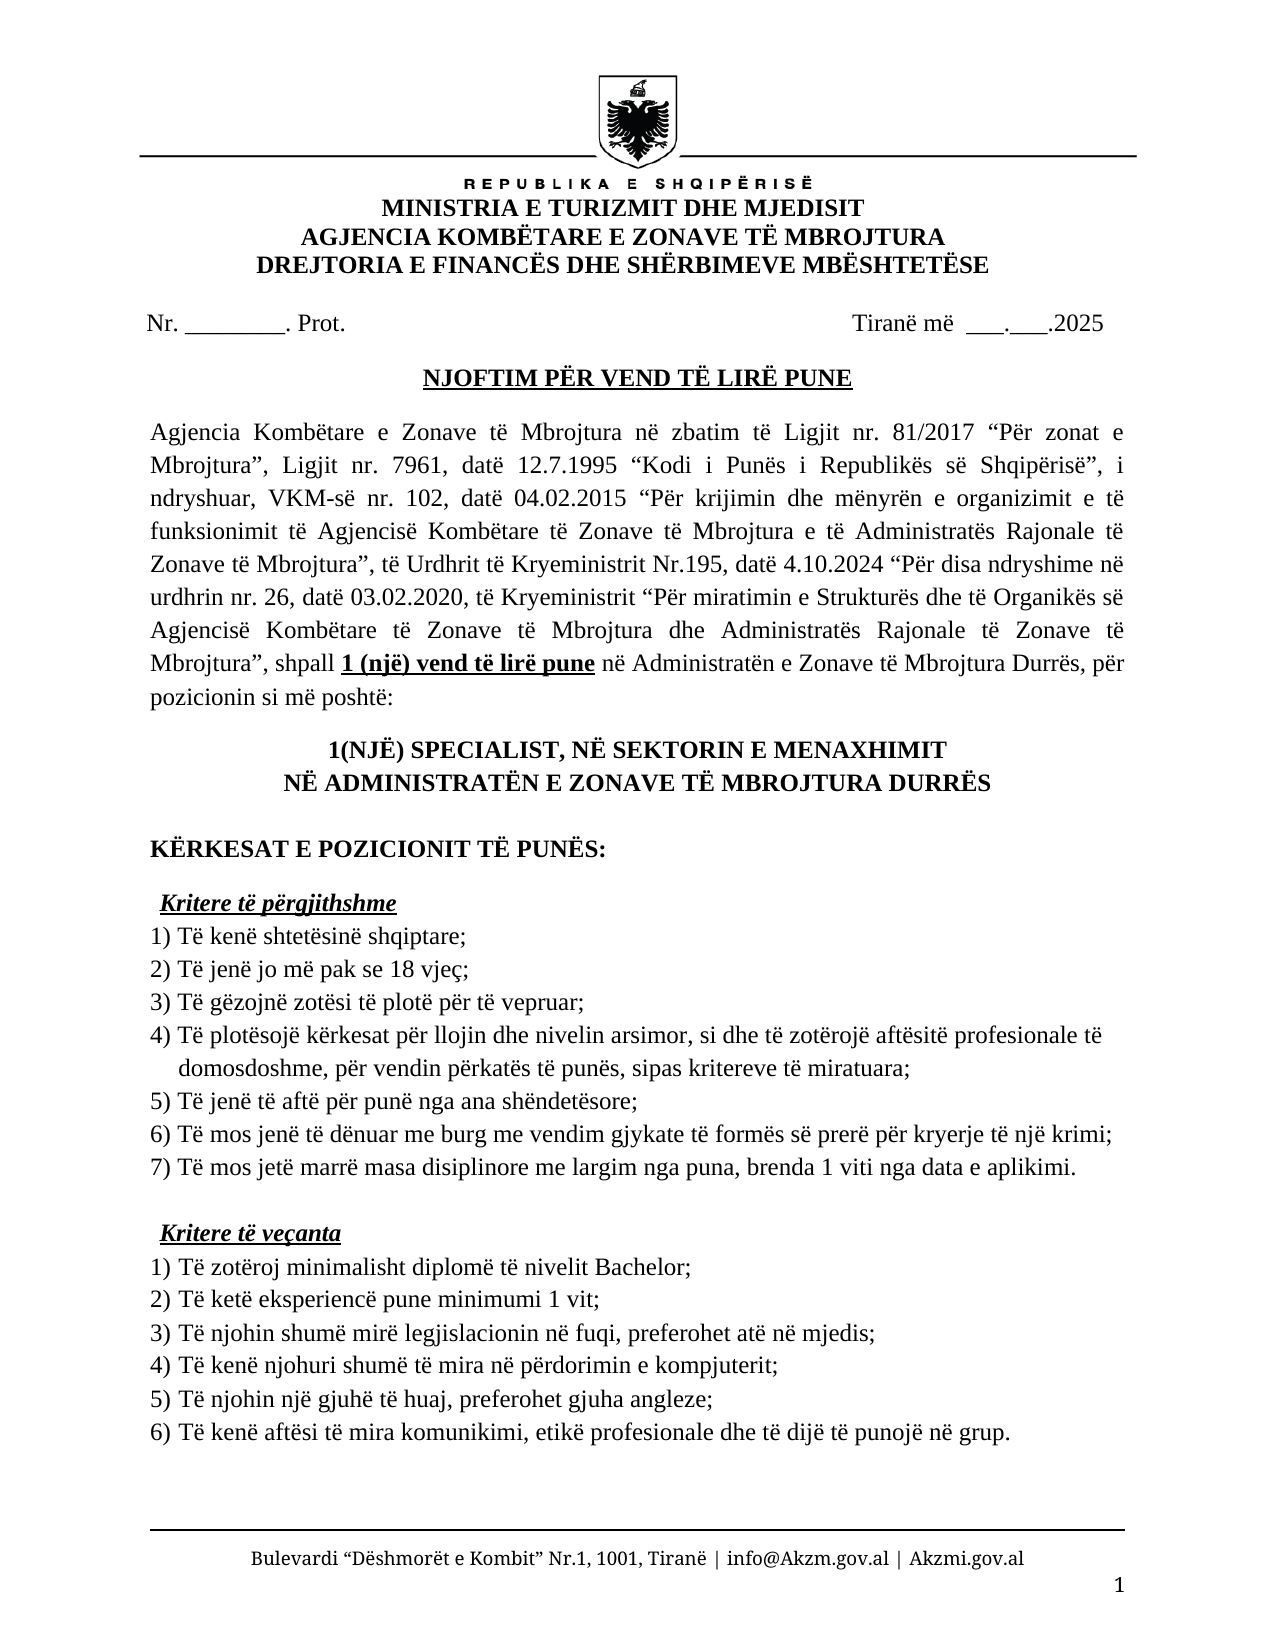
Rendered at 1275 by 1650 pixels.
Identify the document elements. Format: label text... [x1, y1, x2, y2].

list Të kenë aftësi të mira komunikimi, etikë profesionale dhe të dijë të punojë në grup. [150, 1417, 1125, 1445]
text NË ADMINISTRATËN E ZONAVE TË MBROJTURA DURRËS [150, 768, 1125, 797]
text KËRKESAT E POZICIONIT TË PUNËS: [150, 834, 1125, 863]
text Kritere të veçanta [159, 1218, 1125, 1247]
list Të kenë njohuri shumë të mira në përdorimin e kompjuterit; [150, 1351, 1125, 1379]
text Kritere të përgjithshme [159, 888, 1125, 917]
text 3) Të gëzojnë zotësi të plotë për të vepruar; [150, 987, 1125, 1016]
text 4) Të plotësojë kërkesat për llojin dhe nivelin arsimor, si dhe të zotërojë aftësitë profesionale të domosdoshme, për vendin përkatës të punës, sipas kritereve të miratuara; [150, 1020, 1125, 1082]
text 6) Të mos jenë të dënuar me burg me vendim gjykate të formës së prerë për kryerje të një krimi; [150, 1119, 1125, 1148]
list Të ketë eksperiencë pune minimumi 1 vit; [150, 1284, 1125, 1313]
list Të njohin një gjuhë të huaj, preferohet gjuha angleze; [150, 1384, 1125, 1412]
list Të njohin shumë mirë legjislacionin në fuqi, preferohet atë në mjedis; [150, 1318, 1125, 1346]
text 1) Të kenë shtetësinë shqiptare; [150, 921, 1125, 950]
picture [56, 32, 1219, 196]
text NJOFTIM PËR VEND TË LIRË PUNE [150, 363, 1125, 392]
text 5) Të jenë të aftë për punë nga ana shëndetësore; [150, 1086, 1125, 1115]
text 2) Të jenë jo më pak se 18 vjeç; [150, 954, 1125, 983]
text 1(NJË) SPECIALIST, NË SEKTORIN E MENAXHIMIT [150, 735, 1125, 764]
text Agjencia Kombëtare e Zonave të Mbrojtura në zbatim të Ligjit nr. 81/2017 “Për zonat e Mbrojtura”, Ligjit nr. 7961, datë 12.7.1995 “Kodi i Punës i Republikës së Shqipërisë”, i ndryshuar, VKM-së nr. 102, datë 04.02.2015 “Për krijimin dhe mënyrën e organizimit e të funksionimit të Agjencisë Kombëtare të Zonave të Mbrojtura e të Administratës Rajonale të Zonave të Mbrojtura”, të Urdhrit të Kryeministrit Nr.195, datë 4.10.2024 “Për disa ndryshime në urdhrin nr. 26, datë 03.02.2020, të Kryeministrit “Për miratimin e Strukturës dhe të Organikës së Agjencisë Kombëtare të Zonave të Mbrojtura dhe Administratës Rajonale të Zonave të Mbrojtura”, shpall 1 (një) vend të lirë pune në Administratën e Zonave të Mbrojtura Durrës, për pozicionin si më poshtë: [150, 417, 1125, 710]
list Të zotëroj minimalisht diplomë të nivelit Bachelor; [150, 1252, 1125, 1280]
text 7) Të mos jetë marrë masa disiplinore me largim nga puna, brenda 1 viti nga data e aplikimi. [150, 1152, 1125, 1181]
